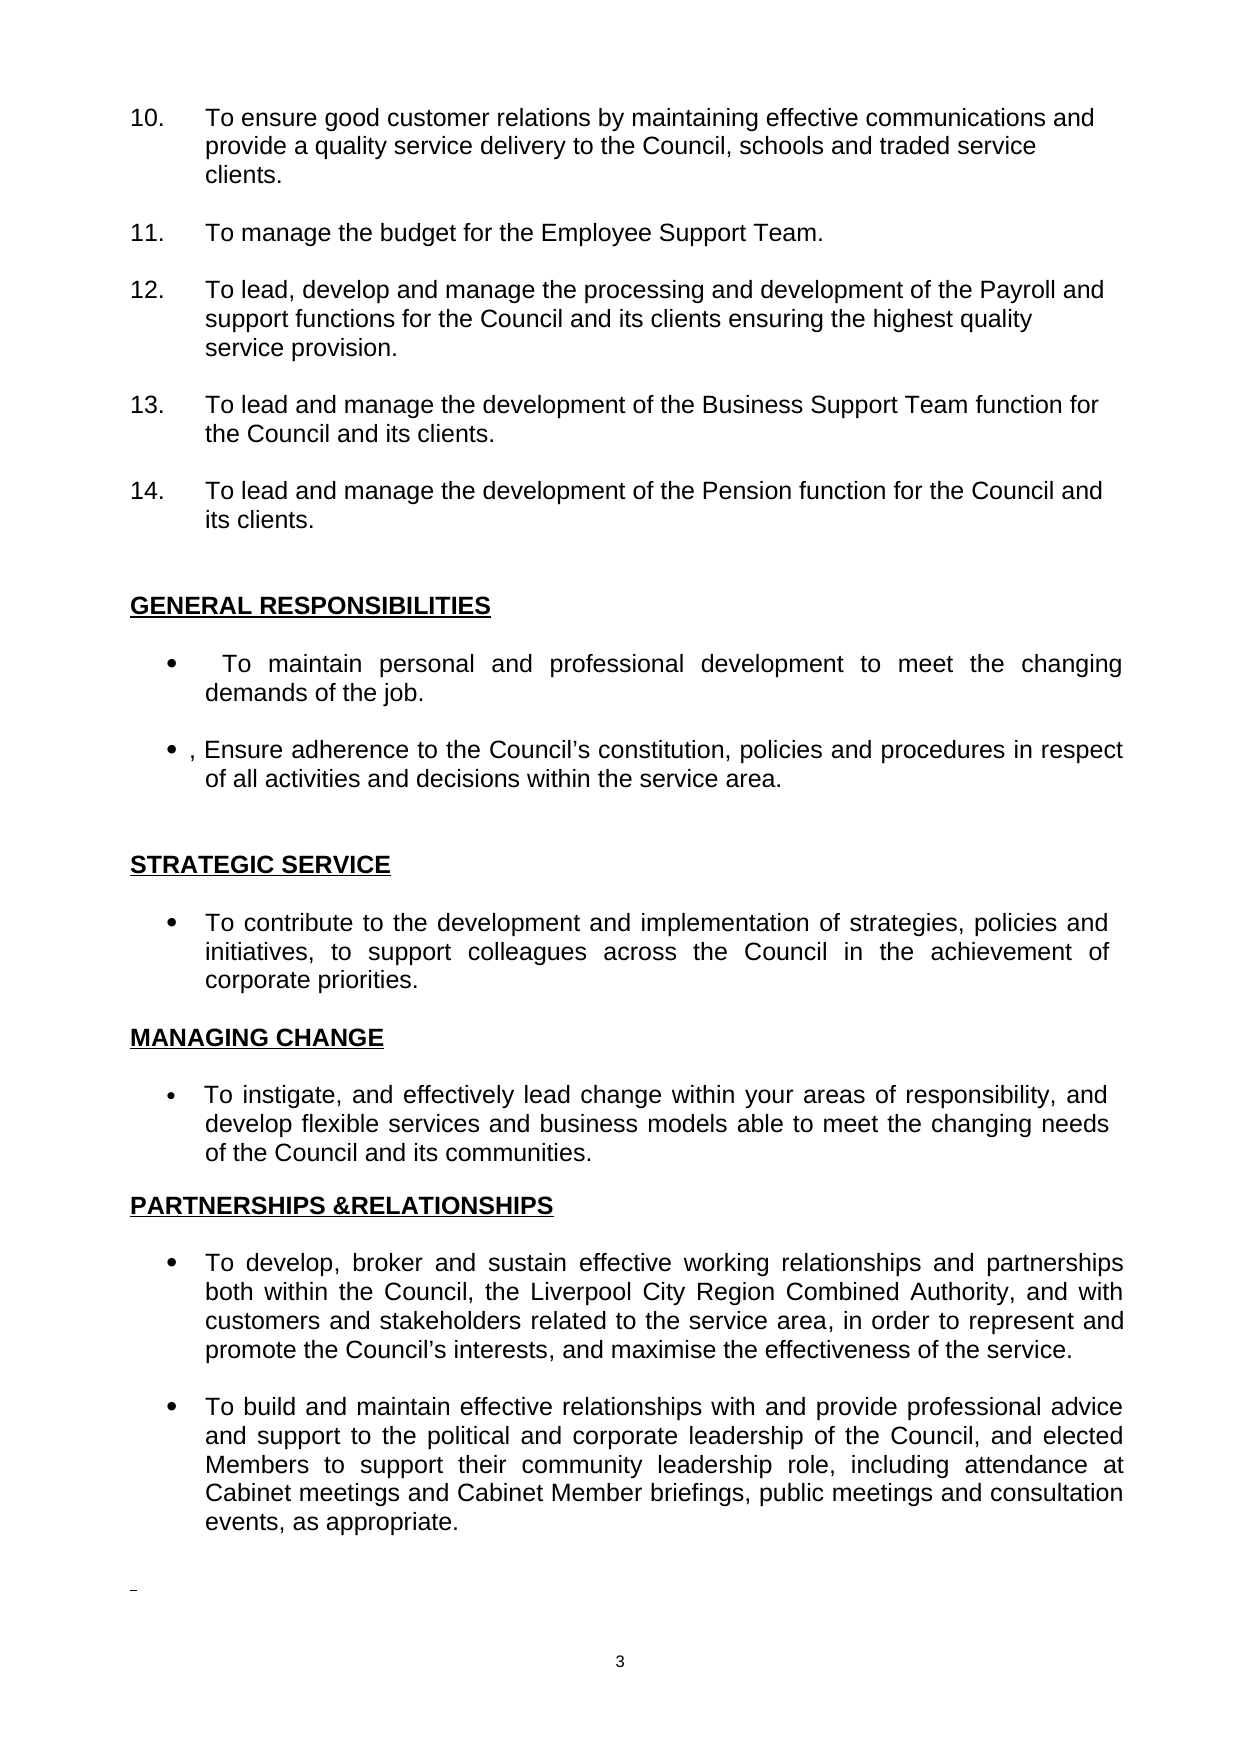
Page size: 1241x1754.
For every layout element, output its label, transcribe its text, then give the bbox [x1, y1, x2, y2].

list , Ensure adherence to the Council’s constitution, policies and procedures in respect of all activities and decisions within the service area. [167, 735, 1125, 793]
text 10. To ensure good customer relations by maintaining effective communications and provide a quality service delivery to the Council, schools and traded service clients. [130, 103, 1110, 189]
list MANAGING CHANGE [130, 1023, 1110, 1052]
list To build and maintain effective relationships with and provide professional advice and support to the political and corporate leadership of the Council, and elected Members to support their community leadership role, including attendance at Cabinet meetings and Cabinet Member briefings, public meetings and consultation events, as appropriate. [167, 1392, 1125, 1536]
list To maintain personal and professional development to meet the changing demands of the job. [167, 649, 1125, 706]
list To develop, broker and sustain effective working relationships and partnerships both within the Council, the Liverpool City Region Combined Authority, and with customers and stakeholders related to the service area, in order to represent and promote the Council’s interests, and maximise the effectiveness of the service. [167, 1248, 1125, 1363]
text 11. To manage the budget for the Employee Support Team. [130, 218, 1110, 246]
text 13. To lead and manage the development of the Business Support Team function for the Council and its clients. [130, 390, 1110, 448]
list To instigate, and effectively lead change within your areas of responsibility, and develop flexible services and business models able to meet the changing needs of the Council and its communities. [167, 1080, 1110, 1167]
text 12. To lead, develop and manage the processing and development of the Payroll and support functions for the Council and its clients ensuring the highest quality service provision. [130, 275, 1110, 361]
list PARTNERSHIPS &RELATIONSHIPS [130, 1191, 1110, 1219]
list GENERAL RESPONSIBILITIES [130, 591, 1110, 620]
text 14. To lead and manage the development of the Pension function for the Council and its clients. [130, 476, 1110, 534]
list STRATEGIC SERVICE [130, 850, 1110, 879]
list To contribute to the development and implementation of strategies, policies and initiatives, to support colleagues across the Council in the achievement of corporate priorities. [167, 908, 1110, 994]
